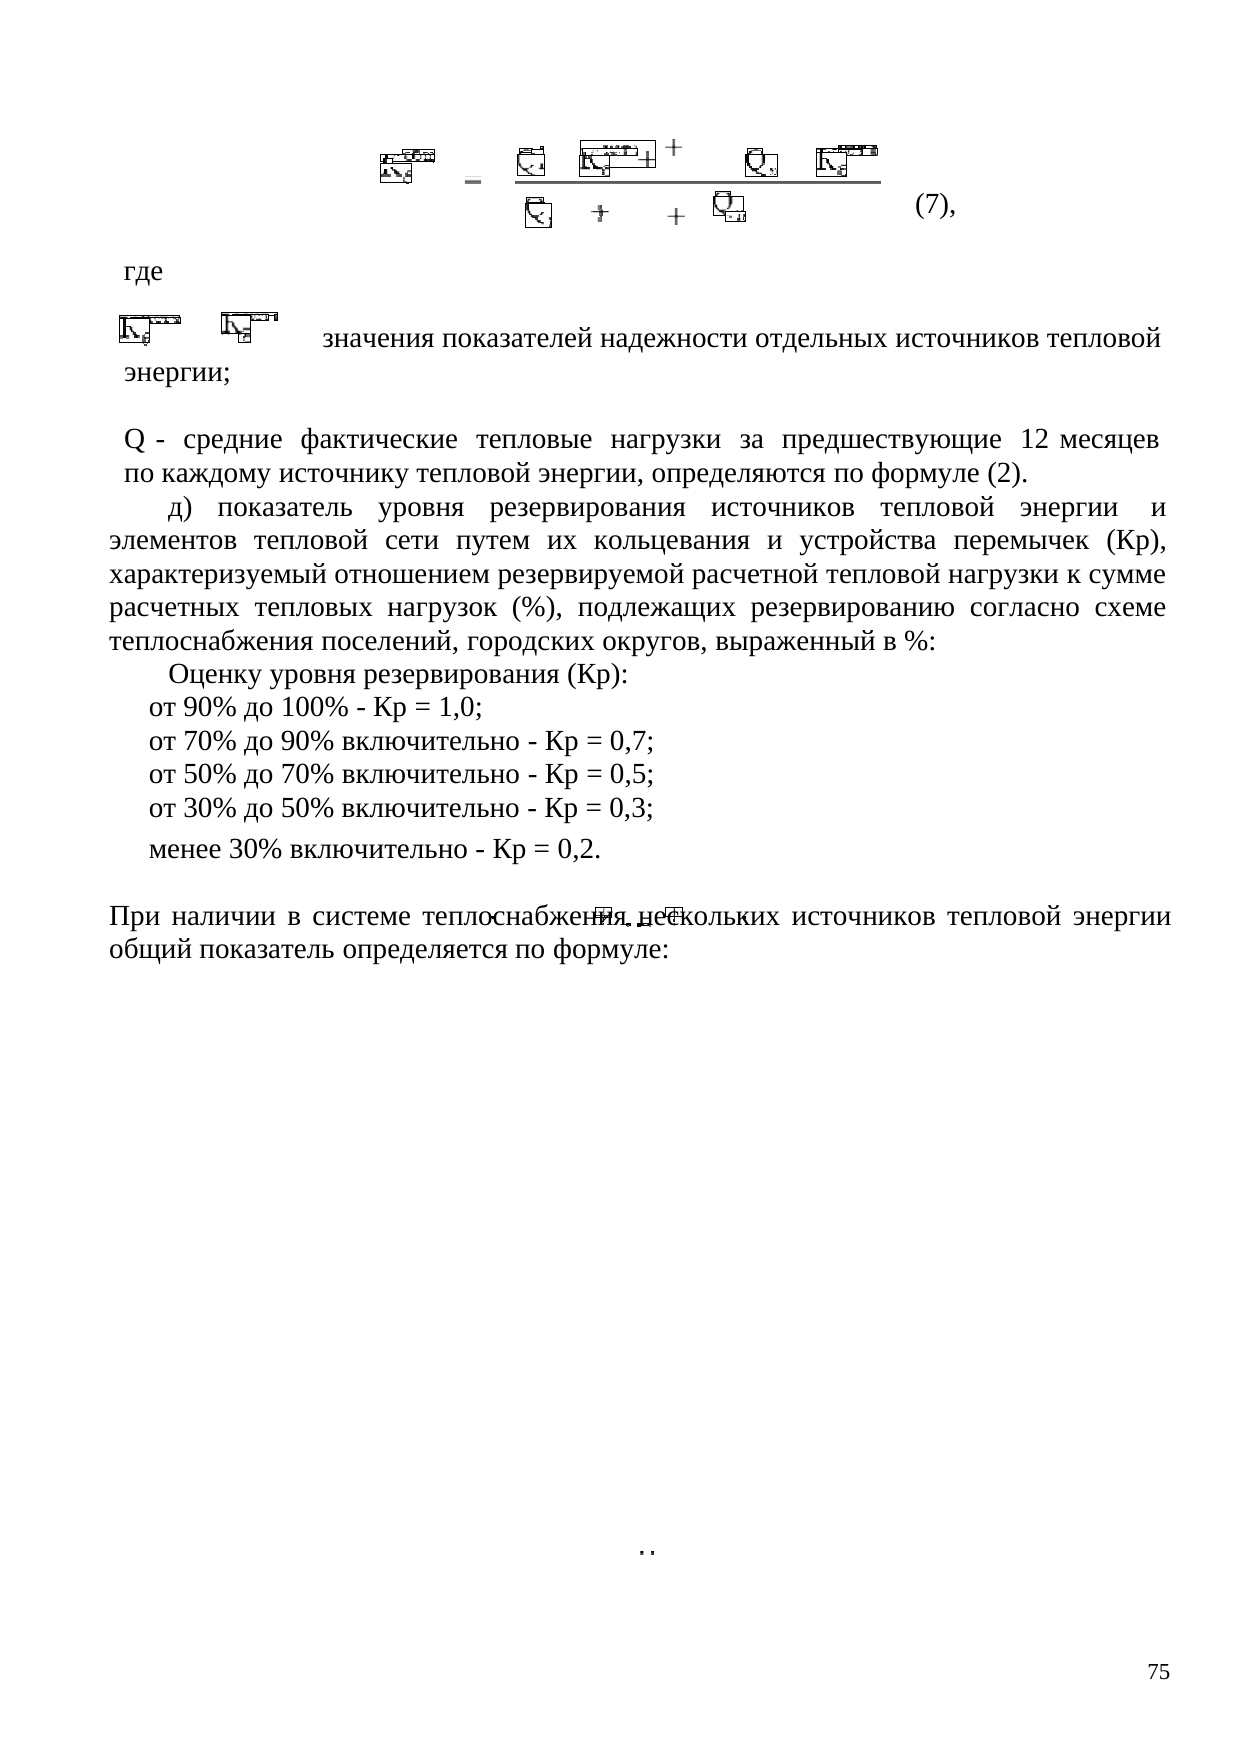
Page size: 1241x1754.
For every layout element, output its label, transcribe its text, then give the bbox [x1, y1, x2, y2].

text значения показателей надежности отдельных источников тепловой [322, 321, 1223, 354]
text Q - средние фактические тепловые нагрузки за предшествующие 12 месяцев по каждому источнику тепловой энергии, определяются по формуле (2). [124, 421, 1160, 488]
picture [748, 149, 762, 154]
picture [583, 149, 637, 155]
text от 30% до 50% включительно - Кр = 0,3; менее 30% включительно - Кр = 0,2. [148, 790, 654, 865]
picture [532, 150, 543, 154]
picture [518, 155, 544, 175]
text д) показатель уровня резервирования источников тепловой энергии и элементов тепловой сети путем их кольцевания и устройства перемычек (Кр), характеризуемый отношением резервируемой расчетной тепловой нагрузки к сумме расчетных тепловых нагрузок (%), подлежащих резервированию согласно схеме теплоснабжения поселений, городских округов, выраженный в %: [109, 489, 1167, 656]
text энергии; [124, 354, 1223, 388]
picture [581, 141, 655, 167]
text где [123, 253, 1223, 287]
picture [665, 139, 683, 156]
text Оценку уровня резервирования (Кр): [168, 657, 1223, 690]
picture [120, 319, 149, 342]
picture [667, 208, 685, 225]
text от 50% до 70% включительно - Кр = 0,5; [148, 757, 1223, 790]
picture [839, 150, 862, 155]
text При наличии в системе теплоснабжения нескольких источников тепловой энергии общий показатель определяется по формуле: [109, 898, 1173, 965]
text от 90% до 100% - Кр = 1,0; [148, 690, 1223, 723]
picture [746, 155, 777, 176]
picture [239, 334, 250, 342]
picture [863, 149, 877, 155]
picture [580, 156, 609, 176]
text (7), [17, 188, 956, 220]
picture [817, 153, 846, 176]
picture [381, 164, 411, 182]
picture [526, 220, 551, 227]
picture [590, 205, 609, 222]
picture [464, 176, 482, 184]
picture [251, 315, 268, 320]
picture [150, 318, 180, 323]
text от 70% до 90% включительно - Кр = 0,7; [148, 723, 1223, 757]
picture [380, 150, 435, 154]
picture [381, 155, 434, 161]
picture [222, 316, 250, 333]
